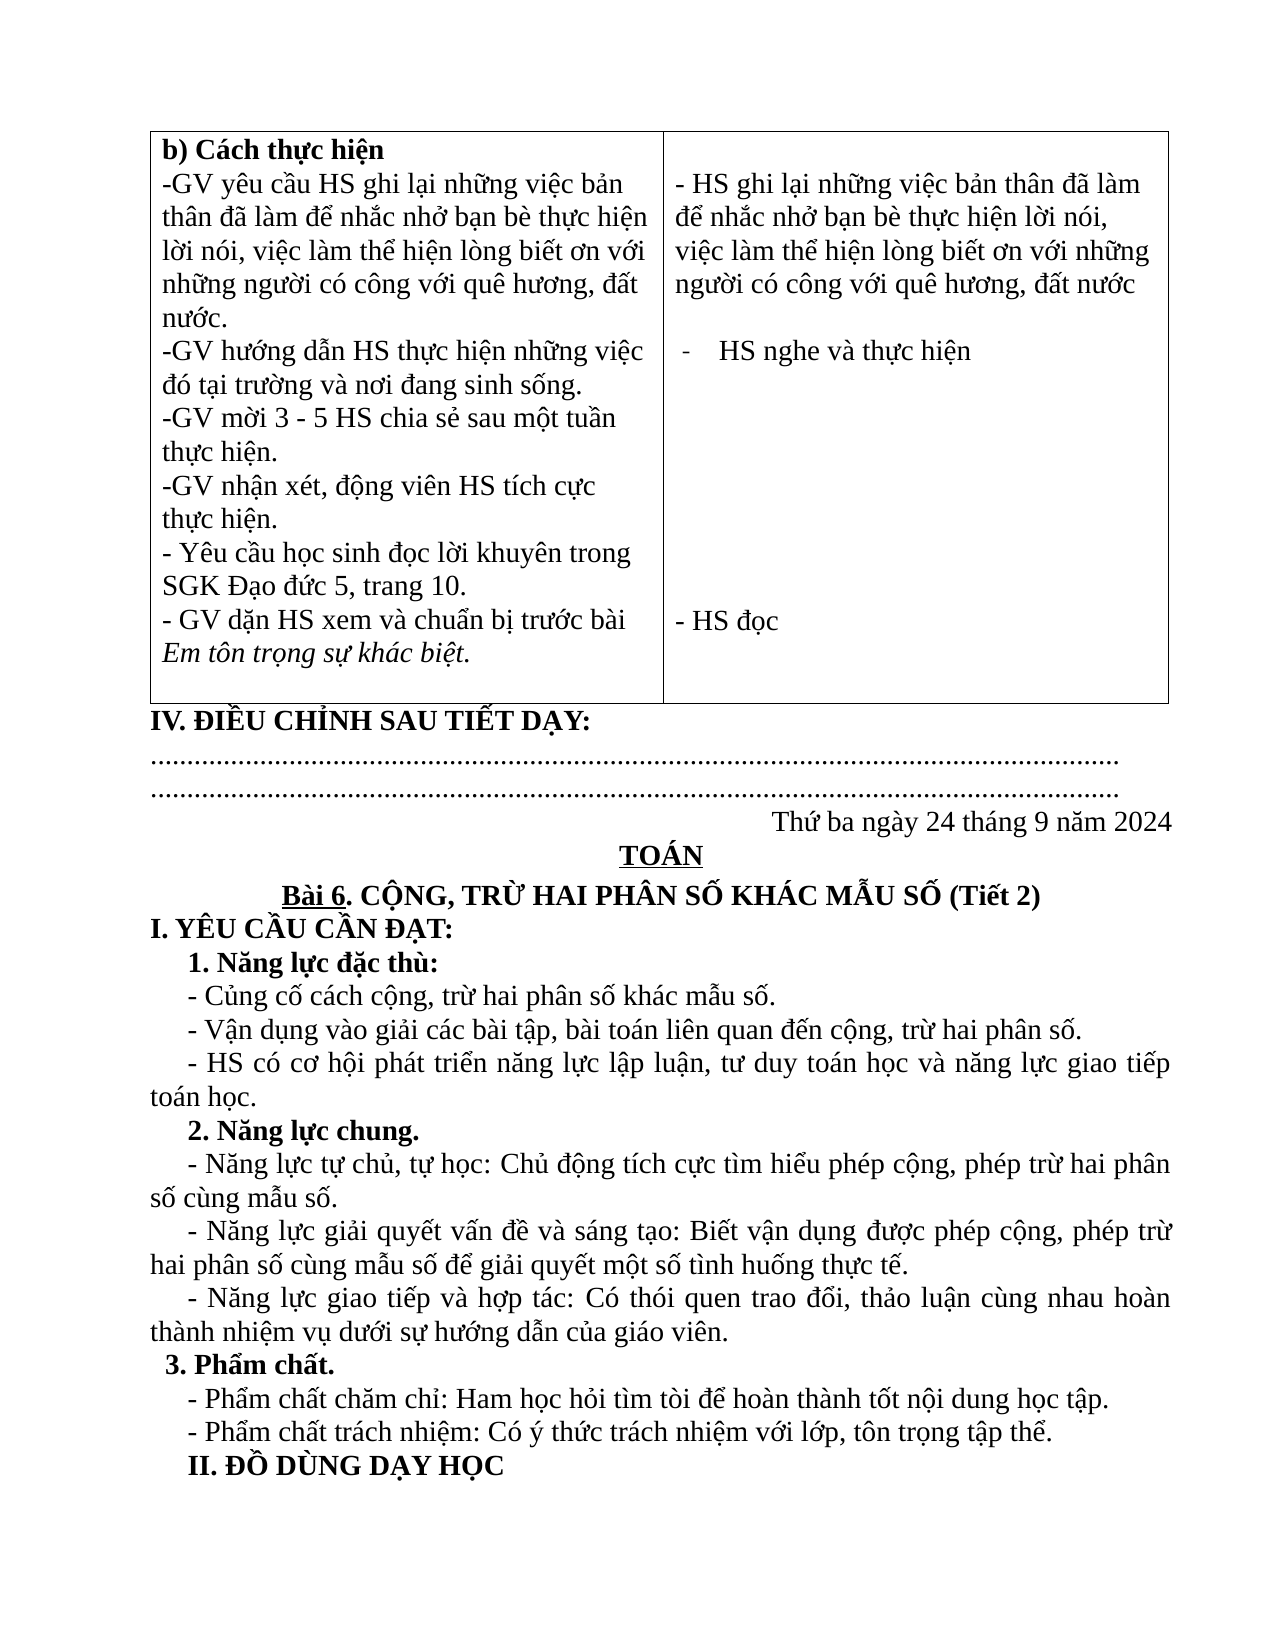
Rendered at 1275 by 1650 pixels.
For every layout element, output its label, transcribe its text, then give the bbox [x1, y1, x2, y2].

table_cell b) Cách thực hiện -GV yêu cầu HS ghi lại những việc bản thân đã làm để nhắc nhở bạn bè thực hiện lời nói, việc làm thể hiện lòng biết ơn với những người có công với quê hương, đất nước. -GV hướng dẫn HS thực hiện những việc đó tại trường và nơi đang sinh sống. -GV mời 3 - 5 HS chia sẻ sau một tuần thực hiện. -GV nhận xét, động viên HS tích cực thực hiện. - Yêu cầu học sinh đọc lời khuyên trong SGK Đạo đức 5, trang 10. - GV dặn HS xem và chuẩn bị trước bài Em tôn trọng sự khác biệt. [151, 132, 663, 702]
text IV. ĐIỀU CHỈNH SAU TIẾT DẠY: [150, 703, 1172, 737]
text ..................................................................................................................................... [150, 771, 1172, 804]
text - Năng lực giao tiếp và hợp tác: Có thói quen trao đổi, thảo luận cùng nhau hoàn thành nhiệm vụ dưới sự hướng dẫn của giáo viên. [150, 1280, 1172, 1347]
text - HS có cơ hội phát triển năng lực lập luận, tư duy toán học và năng lực giao tiếp toán học. [150, 1046, 1172, 1113]
text 1. Năng lực đặc thù: [150, 945, 1172, 978]
text TOÁN [150, 838, 1172, 871]
text ..................................................................................................................................... [150, 737, 1172, 771]
text - Phẩm chất chăm chỉ: Ham học hỏi tìm tòi để hoàn thành tốt nội dung học tập. [150, 1381, 1172, 1414]
text 2. Năng lực chung. [150, 1113, 1172, 1146]
text - Củng cố cách cộng, trừ hai phân số khác mẫu số. [150, 978, 1172, 1012]
text Bài 6. CỘNG, TRỪ HAI PHÂN SỐ KHÁC MẪU SỐ (Tiết 2) [150, 878, 1172, 911]
text I. YÊU CẦU CẦN ĐẠT: [150, 911, 1172, 945]
text - Năng lực giải quyết vấn đề và sáng tạo: Biết vận dụng được phép cộng, phép trừ hai phân số cùng mẫu số để giải quyết một số tình huống thực tế. [150, 1213, 1172, 1280]
text Thứ ba ngày 24 tháng 9 năm 2024 [150, 804, 1172, 838]
text - Năng lực tự chủ, tự học: Chủ động tích cực tìm hiểu phép cộng, phép trừ hai phân số cùng mẫu số. [150, 1146, 1172, 1213]
table_cell - HS ghi lại những việc bản thân đã làm để nhắc nhở bạn bè thực hiện lời nói, việc làm thể hiện lòng biết ơn với những người có công với quê hương, đất nước HS nghe và thực hiện - HS đọc [664, 132, 1168, 702]
text 3. Phẩm chất. [150, 1347, 1172, 1381]
text - Vận dụng vào giải các bài tập, bài toán liên quan đến cộng, trừ hai phân số. [150, 1012, 1172, 1046]
text - Phẩm chất trách nhiệm: Có ý thức trách nhiệm với lớp, tôn trọng tập thể. [150, 1414, 1172, 1448]
text II. ĐỒ DÙNG DẠY HỌC [150, 1448, 1172, 1482]
